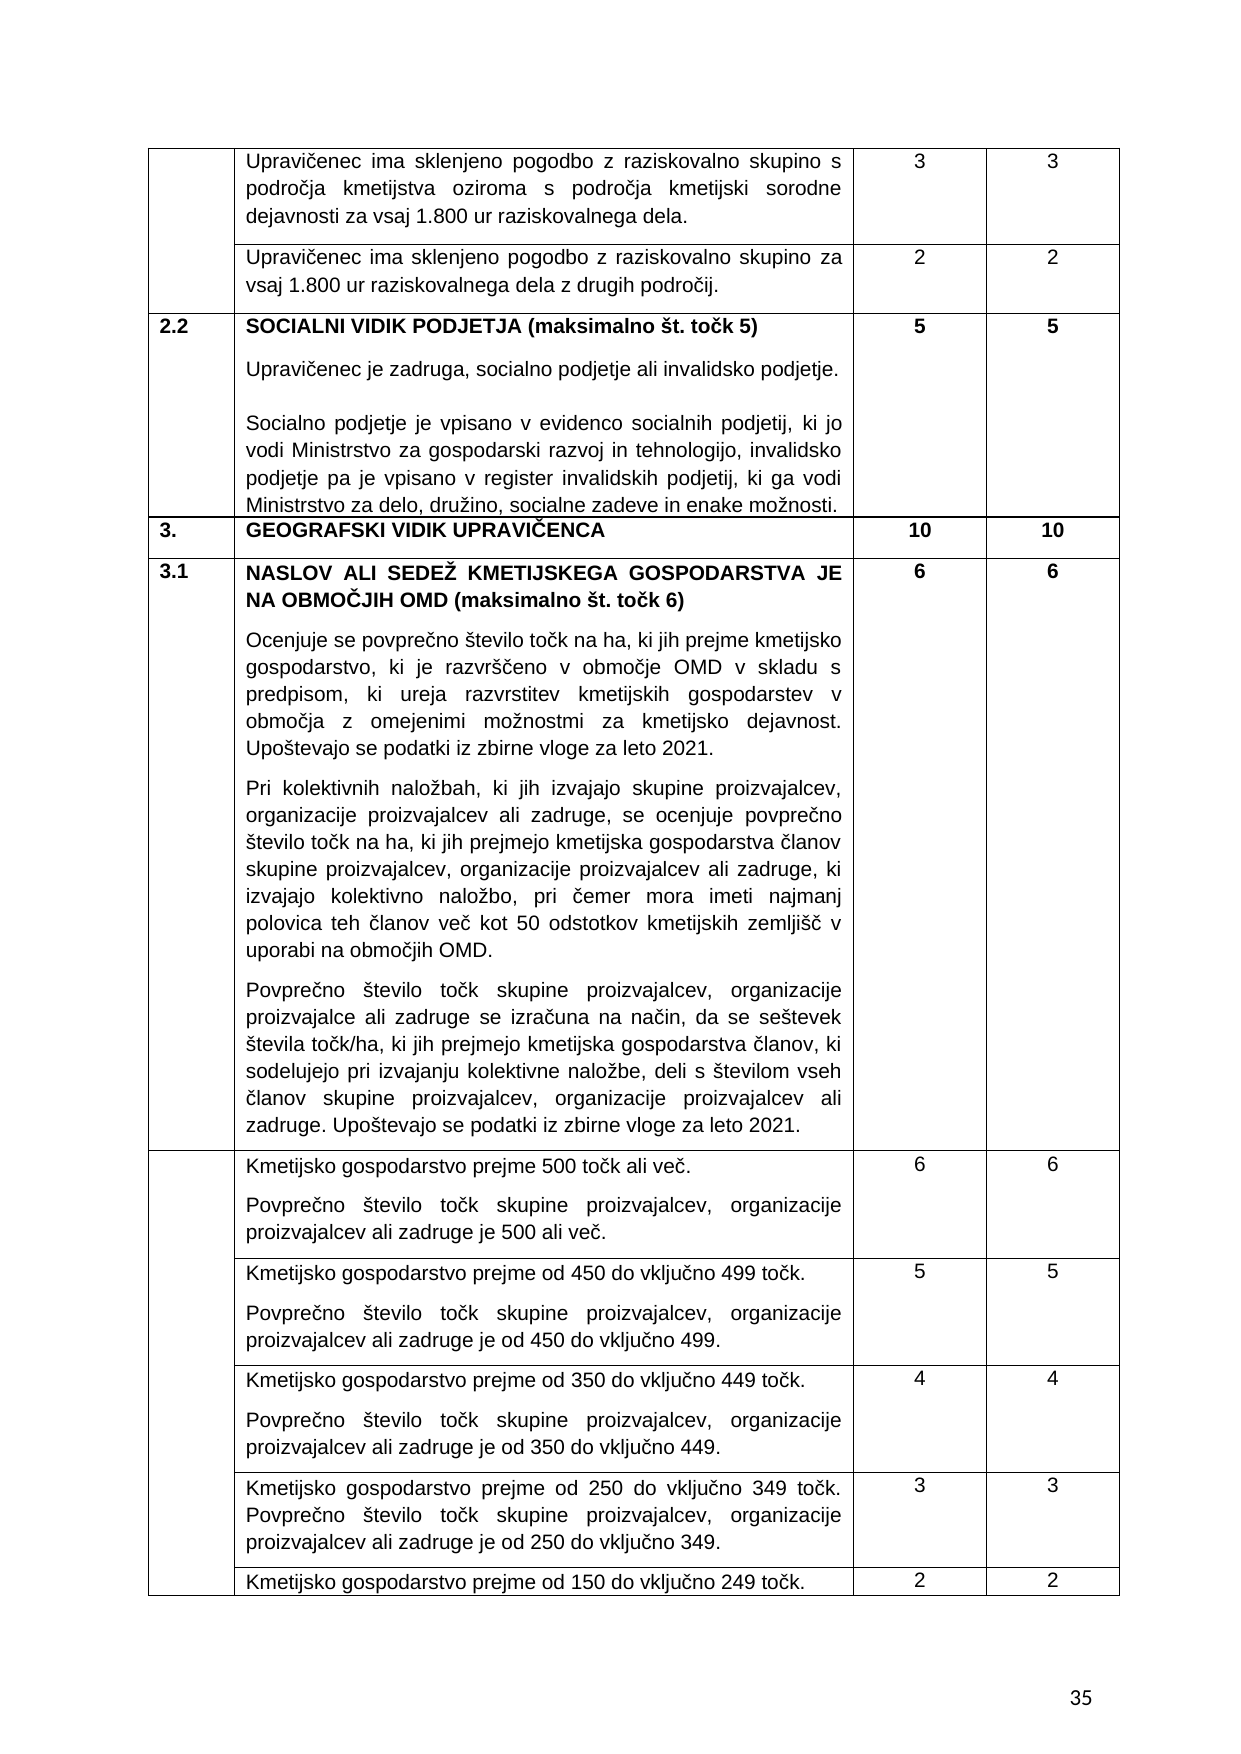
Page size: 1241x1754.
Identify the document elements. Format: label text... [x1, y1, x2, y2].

table_cell GEOGRAFSKI VIDIK UPRAVIČENCA [235, 518, 853, 558]
table_cell 6 [987, 559, 1119, 1150]
table_cell 5 [987, 314, 1119, 516]
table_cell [235, 1568, 853, 1595]
table_cell 3 [854, 1473, 986, 1567]
table_cell 10 [987, 518, 1119, 558]
table_cell 4 [854, 1366, 986, 1472]
table_cell 6 [854, 559, 986, 1150]
table_cell 3 [987, 1473, 1119, 1567]
table_cell Upravičenec ima sklenjeno pogodbo z raziskovalno skupino za vsaj 1.800 ur raziskovalnega dela z drugih področij. [235, 245, 853, 313]
table_cell NASLOV ALI SEDEŽ KMETIJSKEGA GOSPODARSTVA JE NA OBMOČJIH OMD (maksimalno št. točk 6) Ocenjuje se povprečno število točk na ha, ki jih prejme kmetijsko gospodarstvo, ki je razvrščeno v območje OMD v skladu s predpisom, ki ureja razvrstitev kmetijskih gospodarstev v območja z omejenimi možnostmi za kmetijsko dejavnost. Upoštevajo se podatki iz zbirne vloge za leto 2021. Pri kolektivnih naložbah, ki jih izvajajo skupine proizvajalcev, organizacije proizvajalcev ali zadruge, se ocenjuje povprečno število točk na ha, ki jih prejmejo kmetijska gospodarstva članov skupine proizvajalcev, organizacije proizvajalcev ali zadruge, ki izvajajo kolektivno naložbo, pri čemer mora imeti najmanj polovica teh članov več kot 50 odstotkov kmetijskih zemljišč v uporabi na območjih OMD. Povprečno število točk skupine proizvajalcev, organizacije proizvajalce ali zadruge se izračuna na način, da se seštevek števila točk/ha, ki jih prejmejo kmetijska gospodarstva članov, ki sodelujejo pri izvajanju kolektivne naložbe, deli s številom vseh članov skupine proizvajalcev, organizacije proizvajalcev ali zadruge. Upoštevajo se podatki iz zbirne vloge za leto 2021. [235, 559, 853, 1150]
table_cell 5 [854, 314, 986, 516]
table_cell Kmetijsko gospodarstvo prejme od 450 do vključno 499 točk. Povprečno število točk skupine proizvajalcev, organizacije proizvajalcev ali zadruge je od 450 do vključno 499. [235, 1259, 853, 1365]
table_cell 6 [854, 1151, 986, 1258]
table_cell 2.2 [149, 314, 234, 516]
table_cell Kmetijsko gospodarstvo prejme od 350 do vključno 449 točk. Povprečno število točk skupine proizvajalcev, organizacije proizvajalcev ali zadruge je od 350 do vključno 449. [235, 1366, 853, 1472]
table_cell 2 [987, 245, 1119, 313]
table_cell SOCIALNI VIDIK PODJETJA (maksimalno št. točk 5) Upravičenec je zadruga, socialno podjetje ali invalidsko podjetje. Socialno podjetje je vpisano v evidenco socialnih podjetij, ki jo vodi Ministrstvo za gospodarski razvoj in tehnologijo, invalidsko podjetje pa je vpisano v register invalidskih podjetij, ki ga vodi Ministrstvo za delo, družino, socialne zadeve in enake možnosti. [235, 314, 853, 516]
table_cell [149, 1151, 234, 1595]
table_cell 5 [987, 1259, 1119, 1365]
table_cell 2 [987, 1568, 1119, 1595]
table_cell 3. [149, 518, 234, 558]
table_cell 3 [854, 149, 986, 244]
table_cell 3.1 [149, 559, 234, 1150]
table_cell 4 [987, 1366, 1119, 1472]
table_cell Upravičenec ima sklenjeno pogodbo z raziskovalno skupino s področja kmetijstva oziroma s področja kmetijski sorodne dejavnosti za vsaj 1.800 ur raziskovalnega dela. [235, 149, 853, 244]
table_cell 6 [987, 1151, 1119, 1258]
table_cell 3 [987, 149, 1119, 244]
table_cell 5 [854, 1259, 986, 1365]
table_cell Kmetijsko gospodarstvo prejme od 250 do vključno 349 točk. Povprečno število točk skupine proizvajalcev, organizacije proizvajalcev ali zadruge je od 250 do vključno 349. [235, 1473, 853, 1567]
table_cell 10 [854, 518, 986, 558]
table_cell 2 [854, 245, 986, 313]
table_cell Kmetijsko gospodarstvo prejme 500 točk ali več. Povprečno število točk skupine proizvajalcev, organizacije proizvajalcev ali zadruge je 500 ali več. [235, 1151, 853, 1258]
table_cell 2 [854, 1568, 986, 1595]
